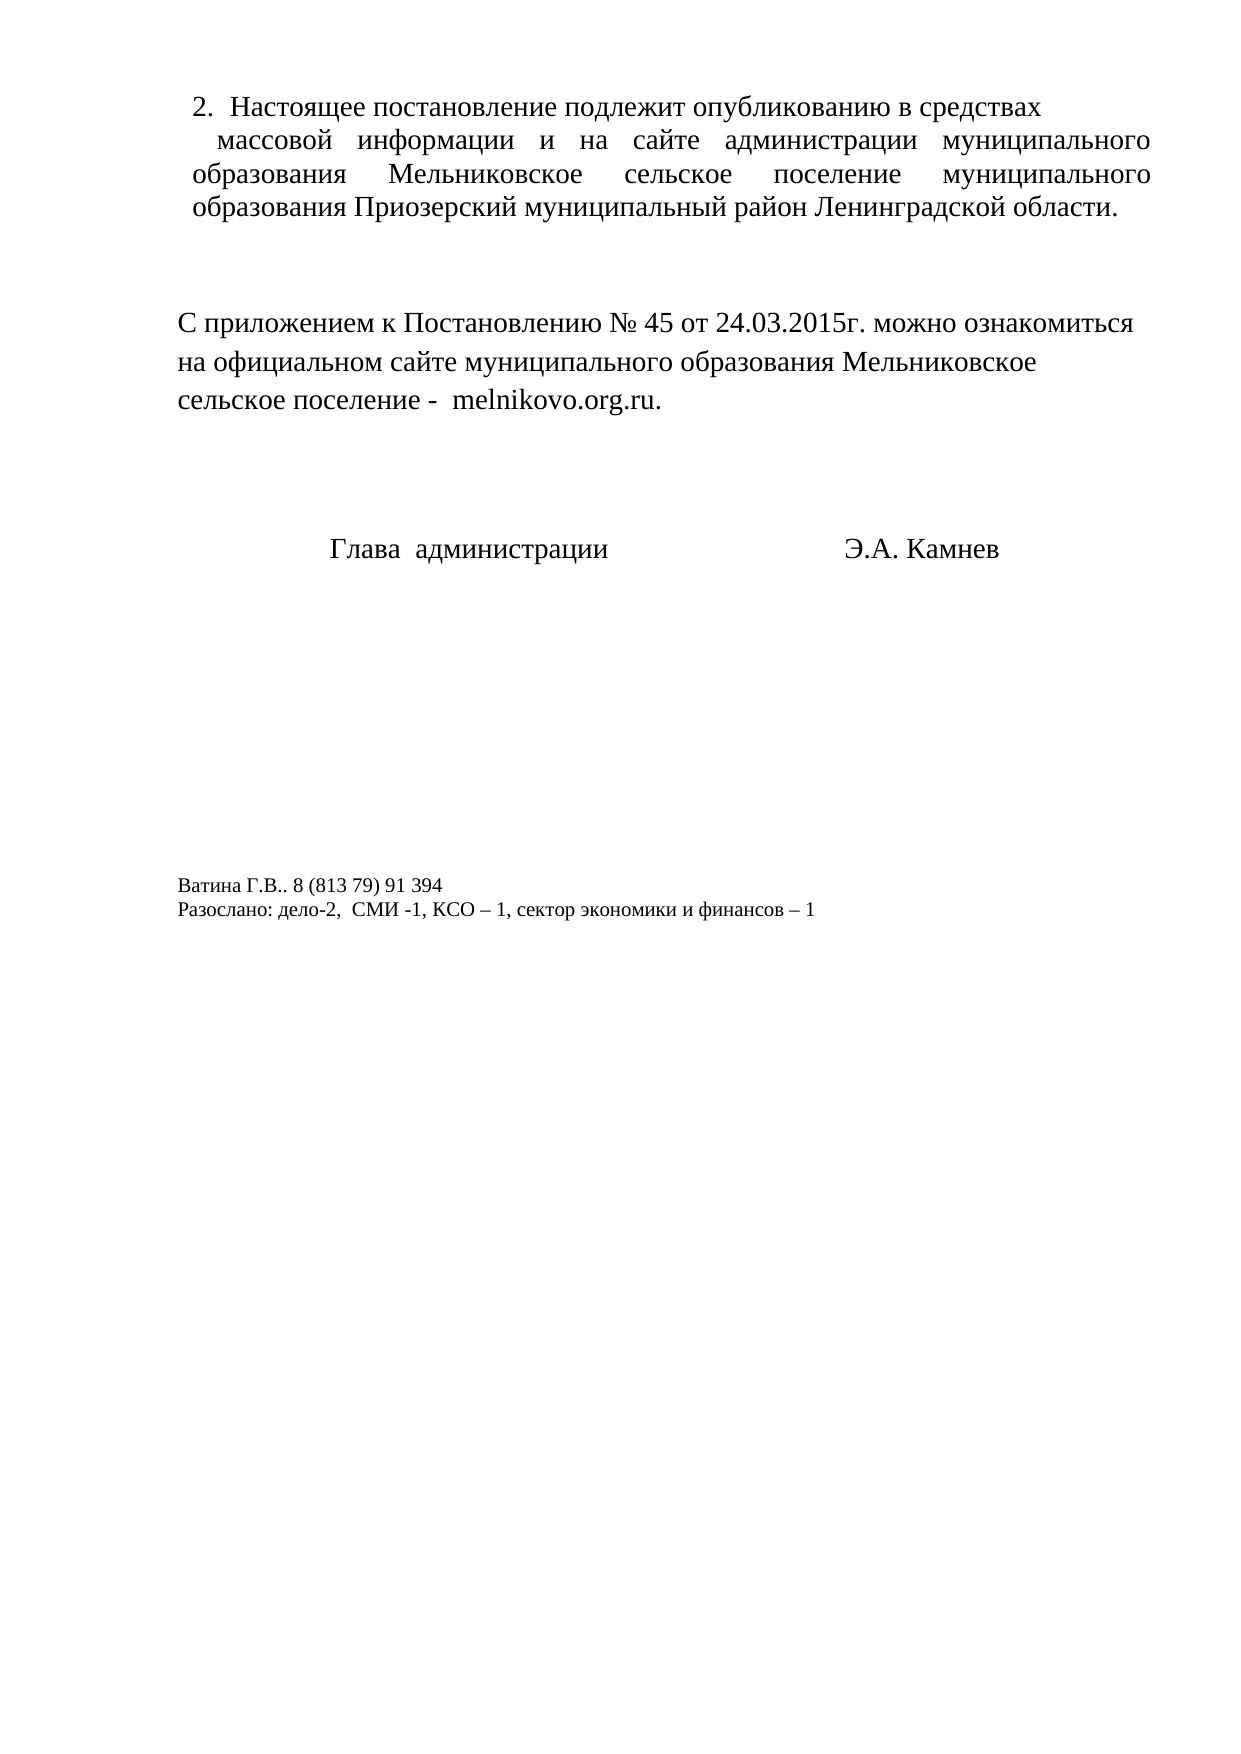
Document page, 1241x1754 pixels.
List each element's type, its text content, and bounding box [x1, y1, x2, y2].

text Ватина Г.В.. 8 (813 79) 91 394 [177, 872, 1152, 897]
text С приложением к Постановлению № 45 от 24.03.2015г. можно ознакомиться на официальном сайте муниципального образования Мельниковское сельское поселение - melnikovo.org.ru. [177, 305, 1152, 416]
text Глава администрации Э.А. Камнев [177, 531, 1152, 565]
text массовой информации и на сайте администрации муниципального образования Мельниковское сельское поселение муниципального образования Приозерский муниципальный район Ленинградской области. [192, 122, 1152, 223]
list Настоящее постановление подлежит опубликованию в средствах [192, 89, 1152, 122]
text Разослано: дело-2, СМИ -1, КСО – 1, сектор экономики и финансов – 1 [177, 897, 1152, 921]
